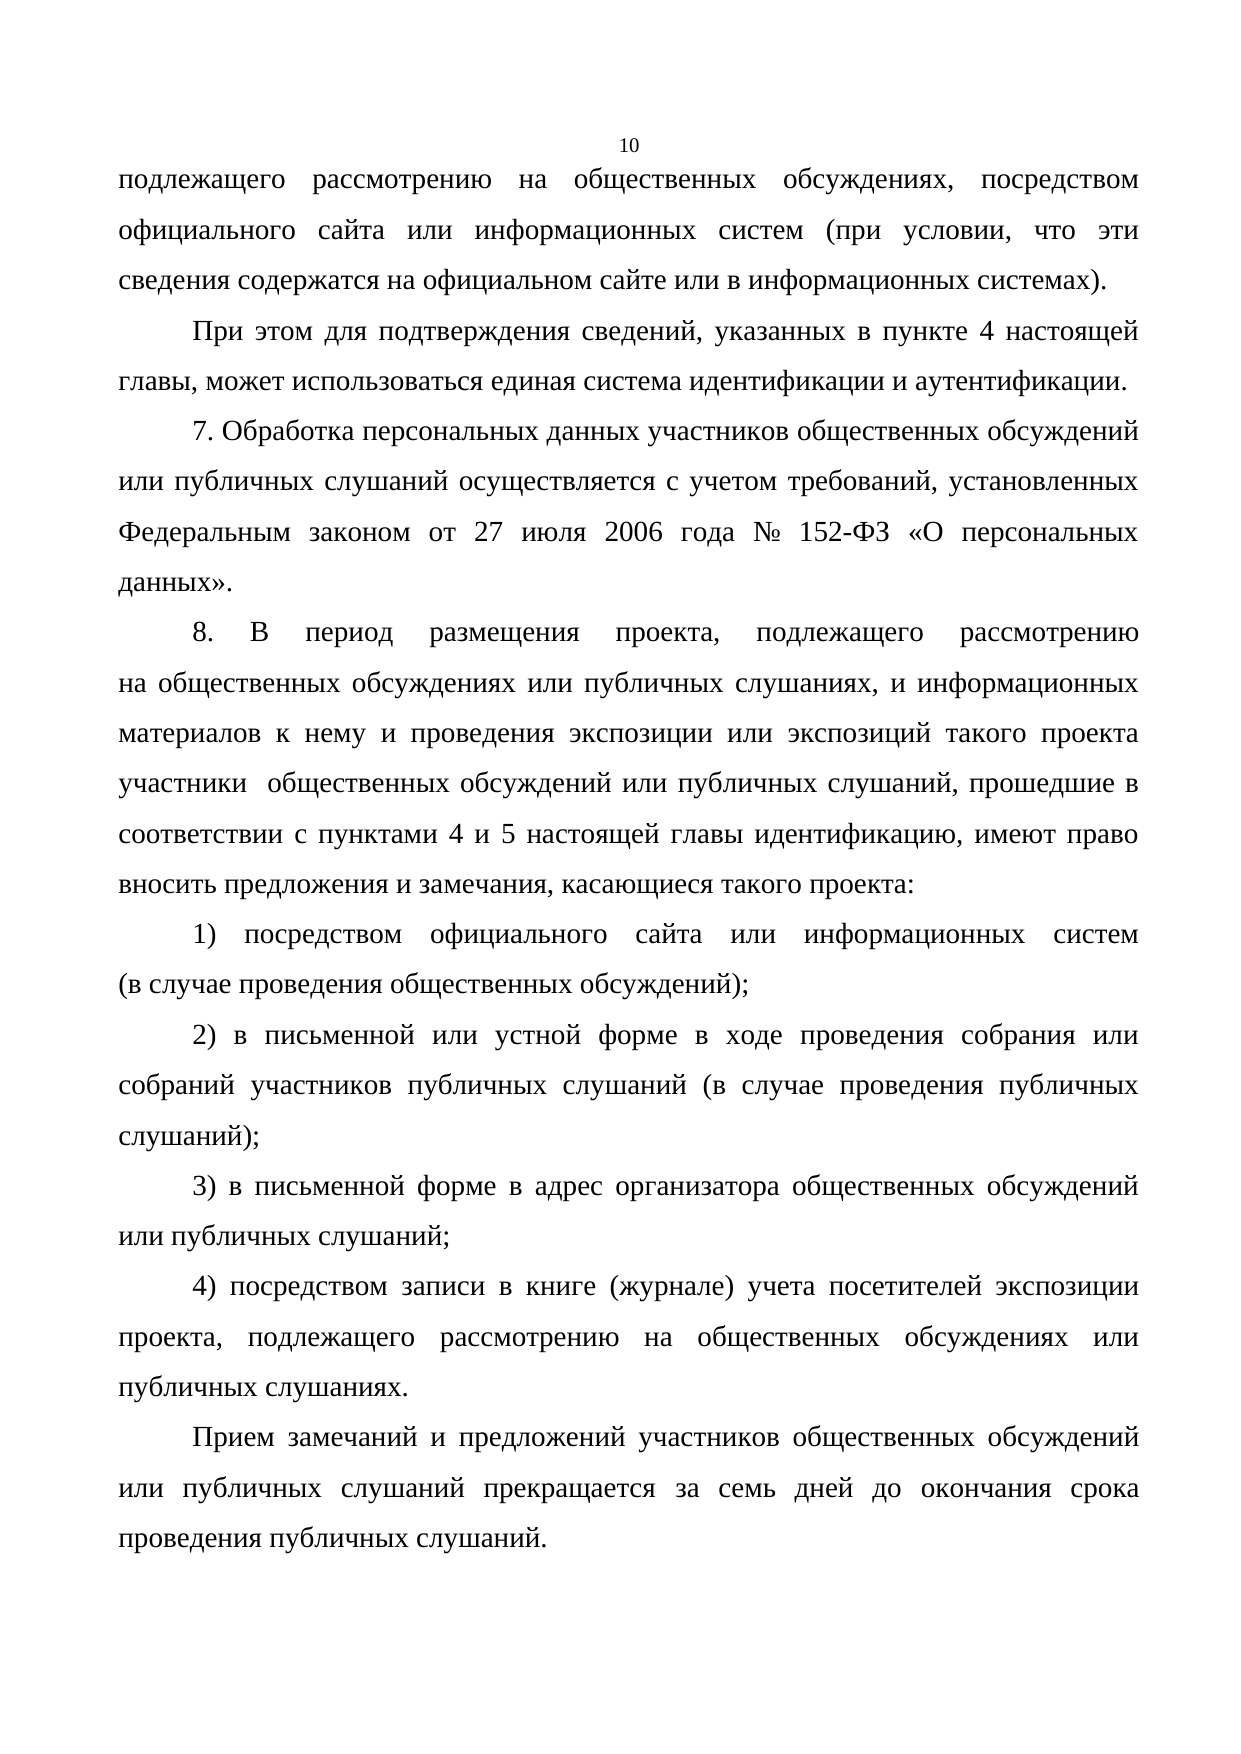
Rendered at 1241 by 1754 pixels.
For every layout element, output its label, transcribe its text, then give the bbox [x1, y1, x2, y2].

text 7. Обработка персональных данных участников общественных обсуждений или публичных слушаний осуществляется с учетом требований, установленных Федеральным законом от 27 июля 2006 года № 152-ФЗ «О персональных данных». [118, 413, 1140, 598]
text При этом для подтверждения сведений, указанных в пункте 4 настоящей главы, может использоваться единая система идентификации и аутентификации. [118, 313, 1140, 396]
text Прием замечаний и предложений участников общественных обсуждений или публичных слушаний прекращается за семь дней до окончания срока проведения публичных слушаний. [118, 1419, 1140, 1554]
text 1) посредством официального сайта или информационных систем (в случае проведения общественных обсуждений); [118, 916, 1140, 1000]
text 2) в письменной или устной форме в ходе проведения собрания или собраний участников публичных слушаний (в случае проведения публичных слушаний); [118, 1017, 1140, 1151]
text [118, 162, 1140, 296]
text 8. В период размещения проекта, подлежащего рассмотрению на общественных обсуждениях или публичных слушаниях, и информационных материалов к нему и проведения экспозиции или экспозиций такого проекта участники общественных обсуждений или публичных слушаний, прошедшие в соответствии с пунктами 4 и 5 настоящей главы идентификацию, имеют право вносить предложения и замечания, касающиеся такого проекта: [118, 614, 1140, 899]
text 4) посредством записи в книге (журнале) учета посетителей экспозиции проекта, подлежащего рассмотрению на общественных обсуждениях или публичных слушаниях. [118, 1268, 1140, 1403]
text 3) в письменной форме в адрес организатора общественных обсуждений или публичных слушаний; [118, 1168, 1140, 1252]
